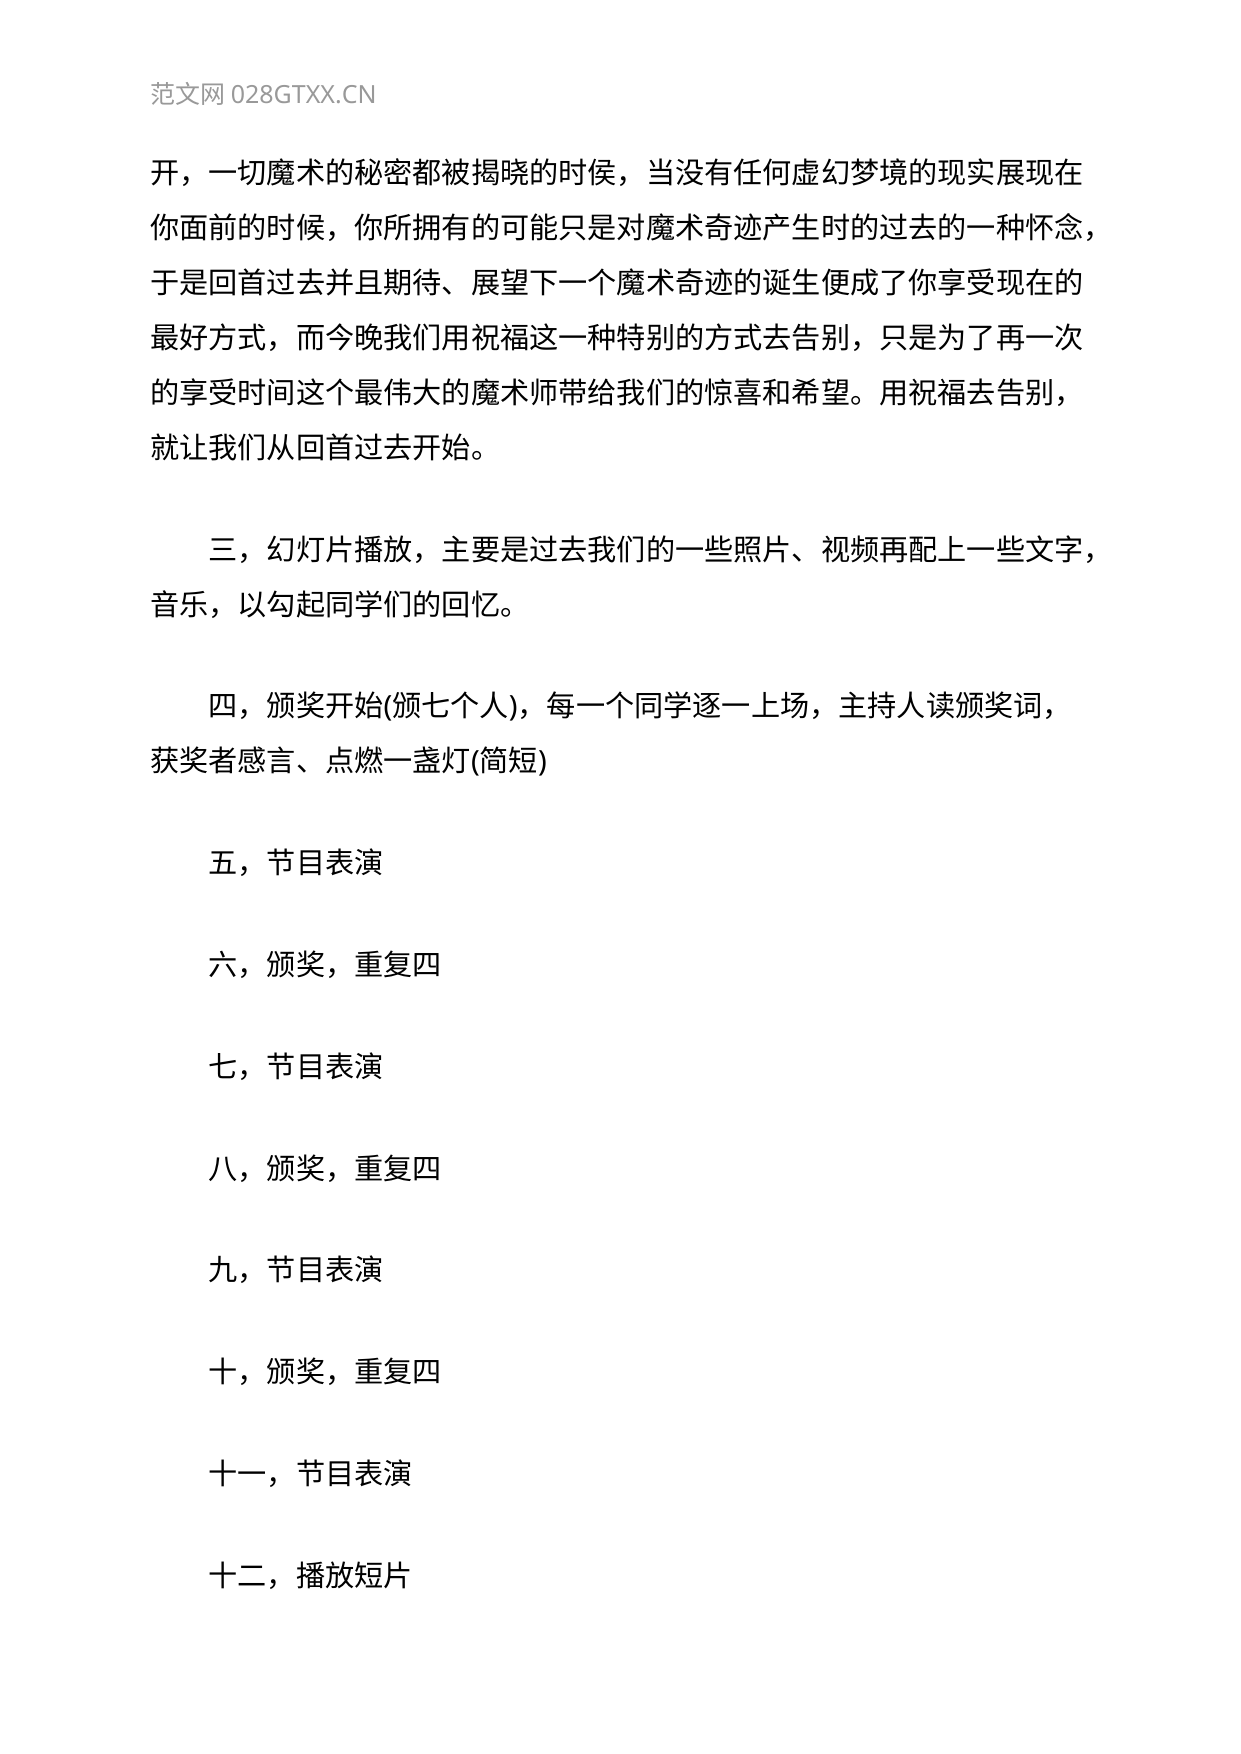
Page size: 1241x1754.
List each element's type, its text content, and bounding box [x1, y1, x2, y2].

text 八，颁奖，重复四 [150, 1145, 1090, 1187]
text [150, 150, 1090, 467]
text 六，颁奖，重复四 [150, 942, 1090, 984]
text 七，节目表演 [150, 1043, 1090, 1086]
text 三，幻灯片播放，主要是过去我们的一些照片、视频再配上一些文字，音乐，以勾起同学们的回忆。 [150, 526, 1090, 623]
text 十，颁奖，重复四 [150, 1349, 1090, 1391]
text 十一，节目表演 [150, 1451, 1090, 1493]
text 五，节目表演 [150, 840, 1090, 882]
text 九，节目表演 [150, 1247, 1090, 1289]
text 十二，播放短片 [150, 1552, 1090, 1594]
text 四，颁奖开始(颁七个人)，每一个同学逐一上场，主持人读颁奖词，获奖者感言、点燃一盏灯(简短) [150, 683, 1090, 780]
